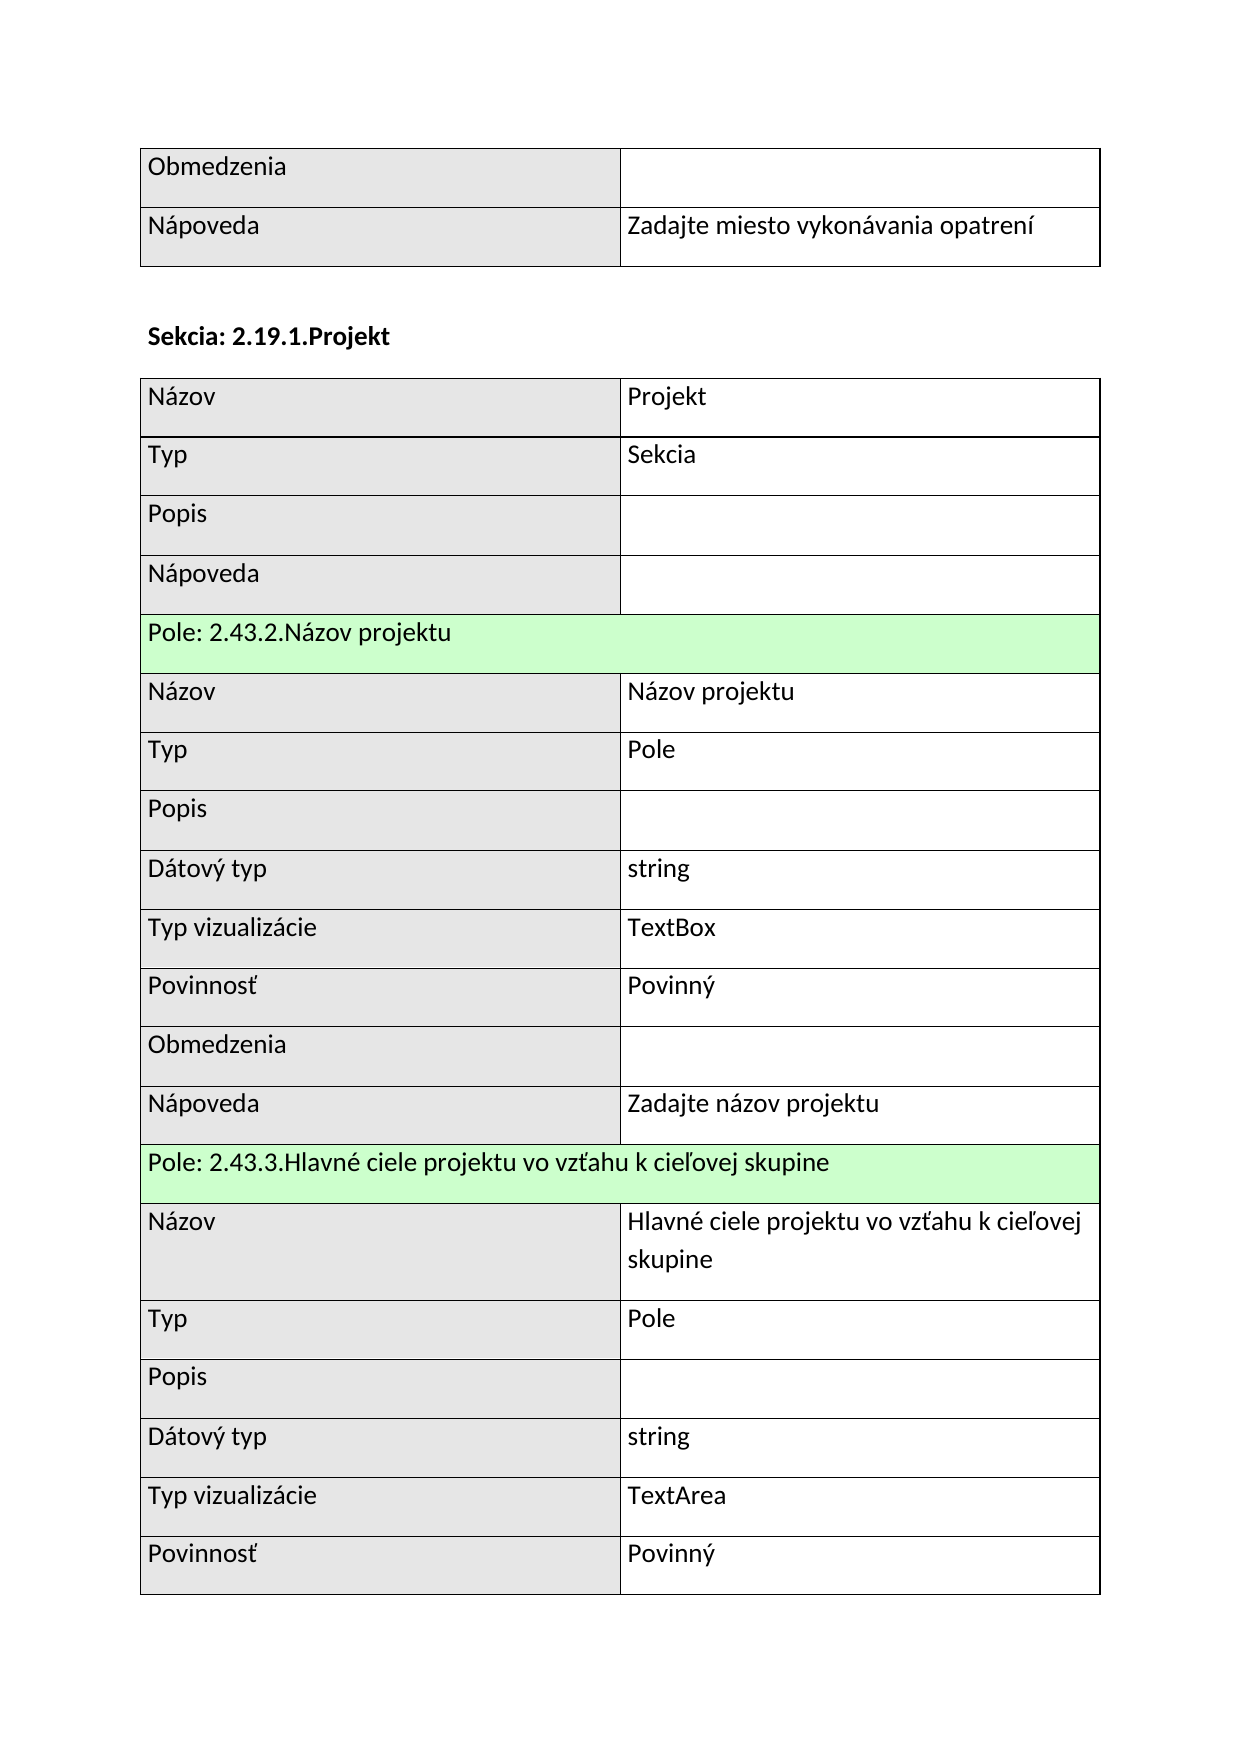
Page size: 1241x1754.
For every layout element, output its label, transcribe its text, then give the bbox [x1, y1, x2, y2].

table_cell [621, 1360, 1099, 1418]
table_cell Povinný [621, 1537, 1099, 1594]
table_cell Povinnosť [141, 969, 620, 1026]
table_cell Nápoveda [141, 1087, 620, 1144]
table_cell Dátový typ [141, 851, 620, 909]
table_cell Pole [621, 1301, 1099, 1358]
table_cell Popis [141, 1360, 620, 1418]
table_cell Zadajte miesto vykonávania opatrení [621, 208, 1099, 266]
table_cell Pole: 2.43.2.Názov projektu [141, 615, 1099, 673]
table_cell Nápoveda [141, 556, 620, 614]
table_cell Pole: 2.43.3.Hlavné ciele projektu vo vzťahu k cieľovej skupine [141, 1145, 1099, 1203]
table_cell Povinnosť [141, 1537, 620, 1594]
table_cell Obmedzenia [141, 1027, 620, 1086]
table_cell string [621, 851, 1099, 909]
table_cell Dátový typ [141, 1419, 620, 1477]
table_cell Typ [141, 1301, 620, 1358]
table_cell [621, 791, 1099, 850]
table_cell TextBox [621, 910, 1099, 967]
text Sekcia: 2.19.1.Projekt [148, 319, 1093, 352]
table_cell [621, 149, 1099, 207]
table_header Názov [141, 379, 620, 436]
table_cell Typ vizualizácie [141, 910, 620, 967]
table_cell Popis [141, 791, 620, 850]
table_cell Zadajte názov projektu [621, 1087, 1099, 1144]
table_cell Typ [141, 733, 620, 790]
table_cell Sekcia [621, 438, 1099, 495]
table_cell [621, 556, 1099, 614]
table_cell Obmedzenia [141, 149, 620, 207]
table_cell Názov [141, 674, 620, 732]
table_cell [621, 1027, 1099, 1086]
table_cell Nápoveda [141, 208, 620, 266]
table_header Projekt [621, 379, 1099, 436]
table_cell [621, 496, 1099, 555]
table_cell TextArea [621, 1478, 1099, 1536]
table_cell Povinný [621, 969, 1099, 1026]
table_cell Názov [141, 1204, 620, 1300]
table_cell Hlavné ciele projektu vo vzťahu k cieľovej skupine [621, 1204, 1099, 1300]
table_cell Pole [621, 733, 1099, 790]
table_cell Popis [141, 496, 620, 555]
table_cell Typ vizualizácie [141, 1478, 620, 1536]
table_cell Názov projektu [621, 674, 1099, 732]
table_cell string [621, 1419, 1099, 1477]
table_cell Typ [141, 438, 620, 495]
